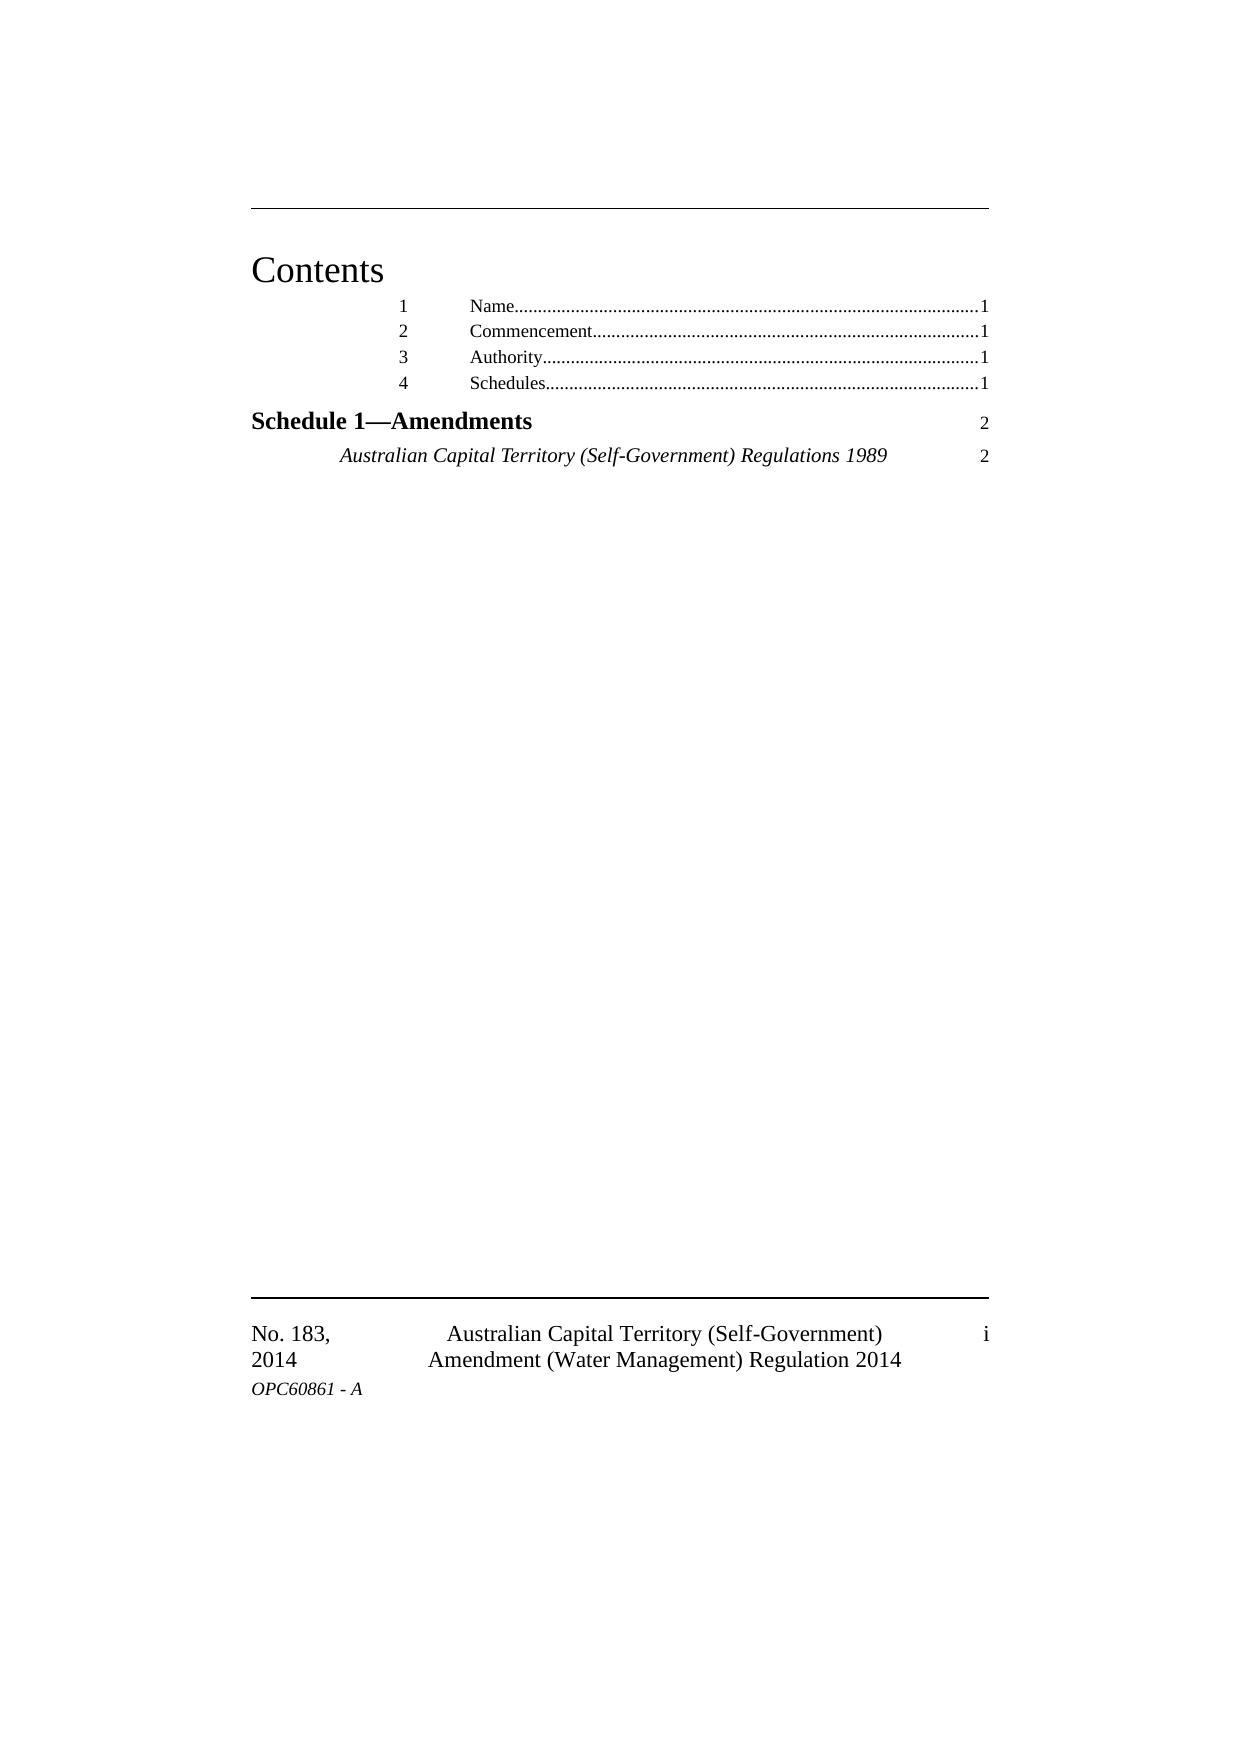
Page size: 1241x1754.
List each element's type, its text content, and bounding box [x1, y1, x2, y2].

text Contents [251, 247, 989, 291]
text Schedule 1—Amendments 2 [251, 406, 930, 435]
text 3 Authority 1 [399, 346, 930, 368]
text 4 Schedules 1 [399, 372, 930, 393]
text 2 Commencement 1 [399, 320, 930, 342]
text Australian Capital Territory (Self-Government) Regulations 1989 2 [340, 443, 930, 467]
text 1 Name 1 [399, 295, 930, 316]
